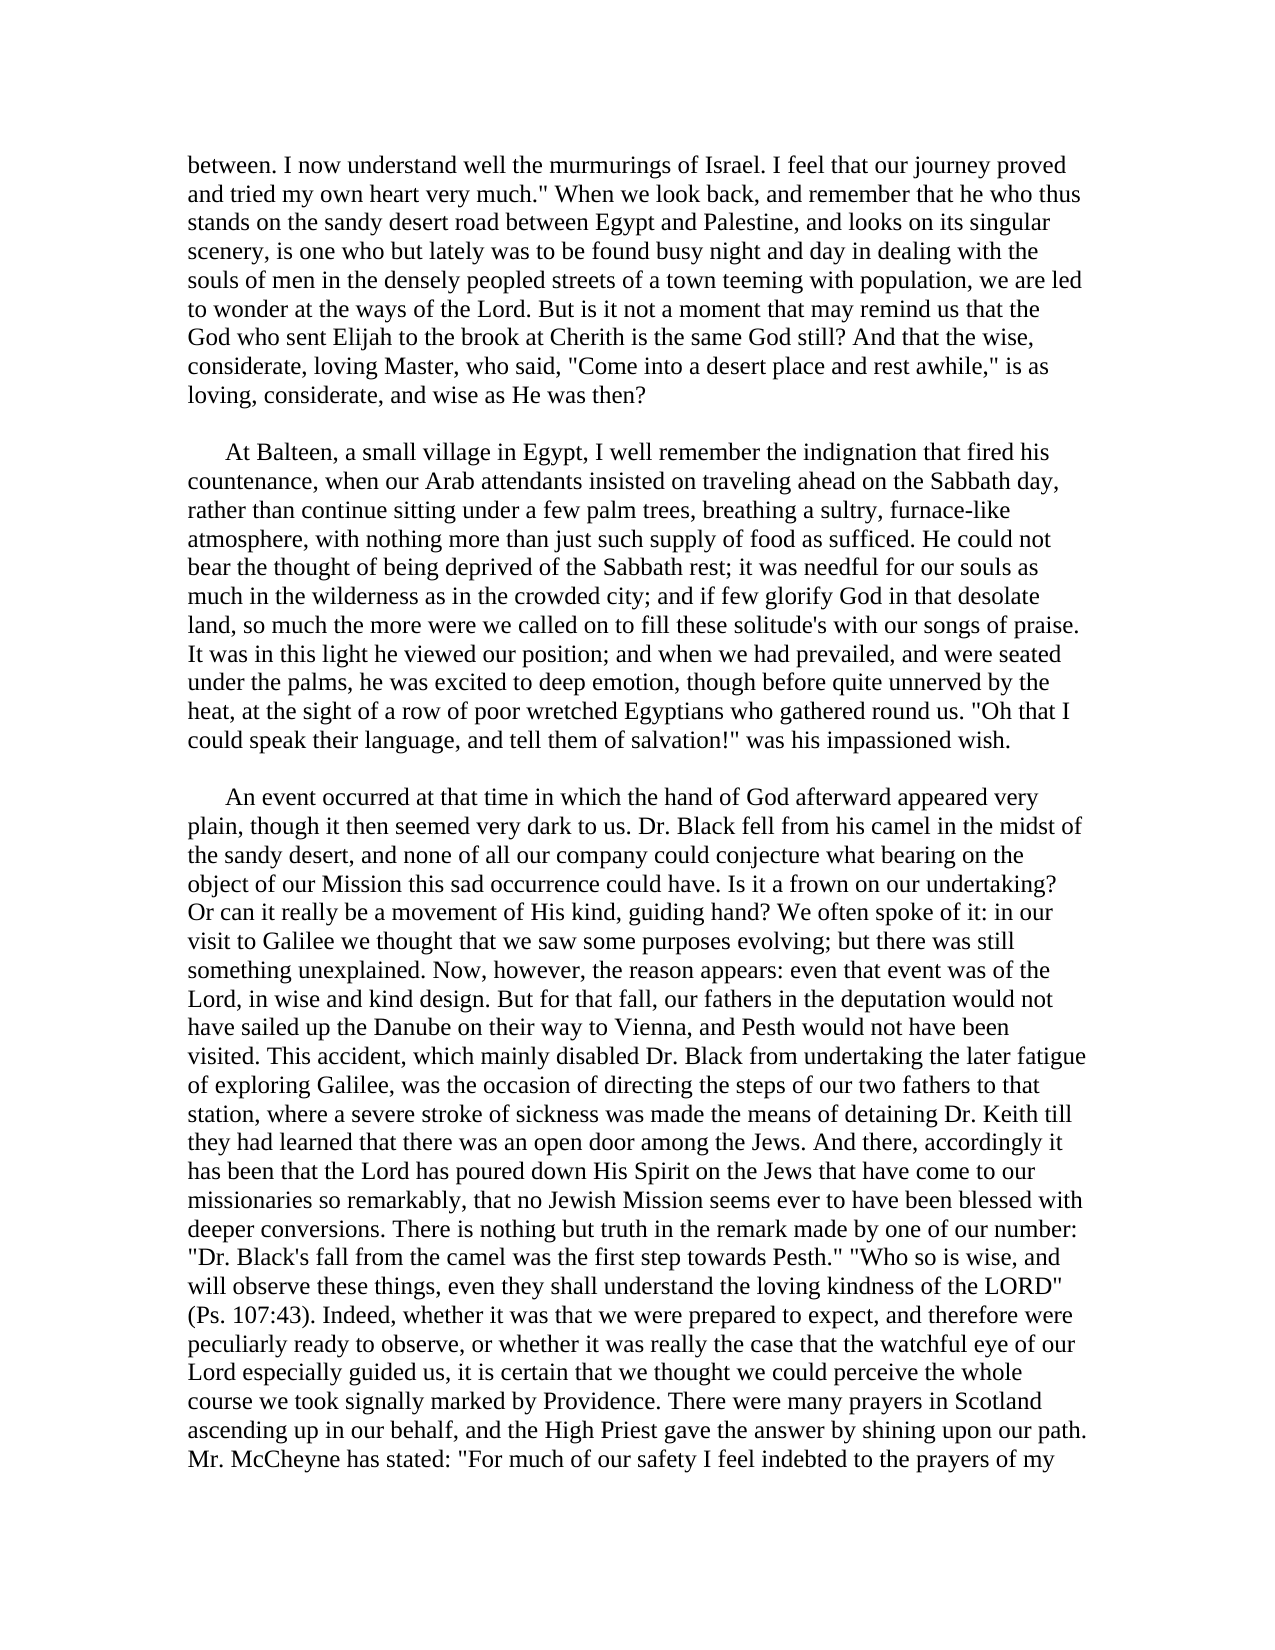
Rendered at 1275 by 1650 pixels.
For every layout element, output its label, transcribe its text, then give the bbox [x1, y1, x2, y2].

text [187, 150, 1087, 409]
text At Balteen, a small village in Egypt, I well remember the indignation that fired his countenance, when our Arab attendants insisted on traveling ahead on the Sabbath day, rather than continue sitting under a few palm trees, breathing a sultry, furnace-like atmosphere, with nothing more than just such supply of food as sufficed. He could not bear the thought of being deprived of the Sabbath rest; it was needful for our souls as much in the wilderness as in the crowded city; and if few glorify God in that desolate land, so much the more were we called on to fill these solitude's with our songs of praise. It was in this light he viewed our position; and when we had prevailed, and were seated under the palms, he was excited to deep emotion, though before quite unnerved by the heat, at the sight of a row of poor wretched Egyptians who gathered round us. "Oh that I could speak their language, and tell them of salvation!" was his impassioned wish. [187, 437, 1087, 754]
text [187, 782, 1087, 1472]
